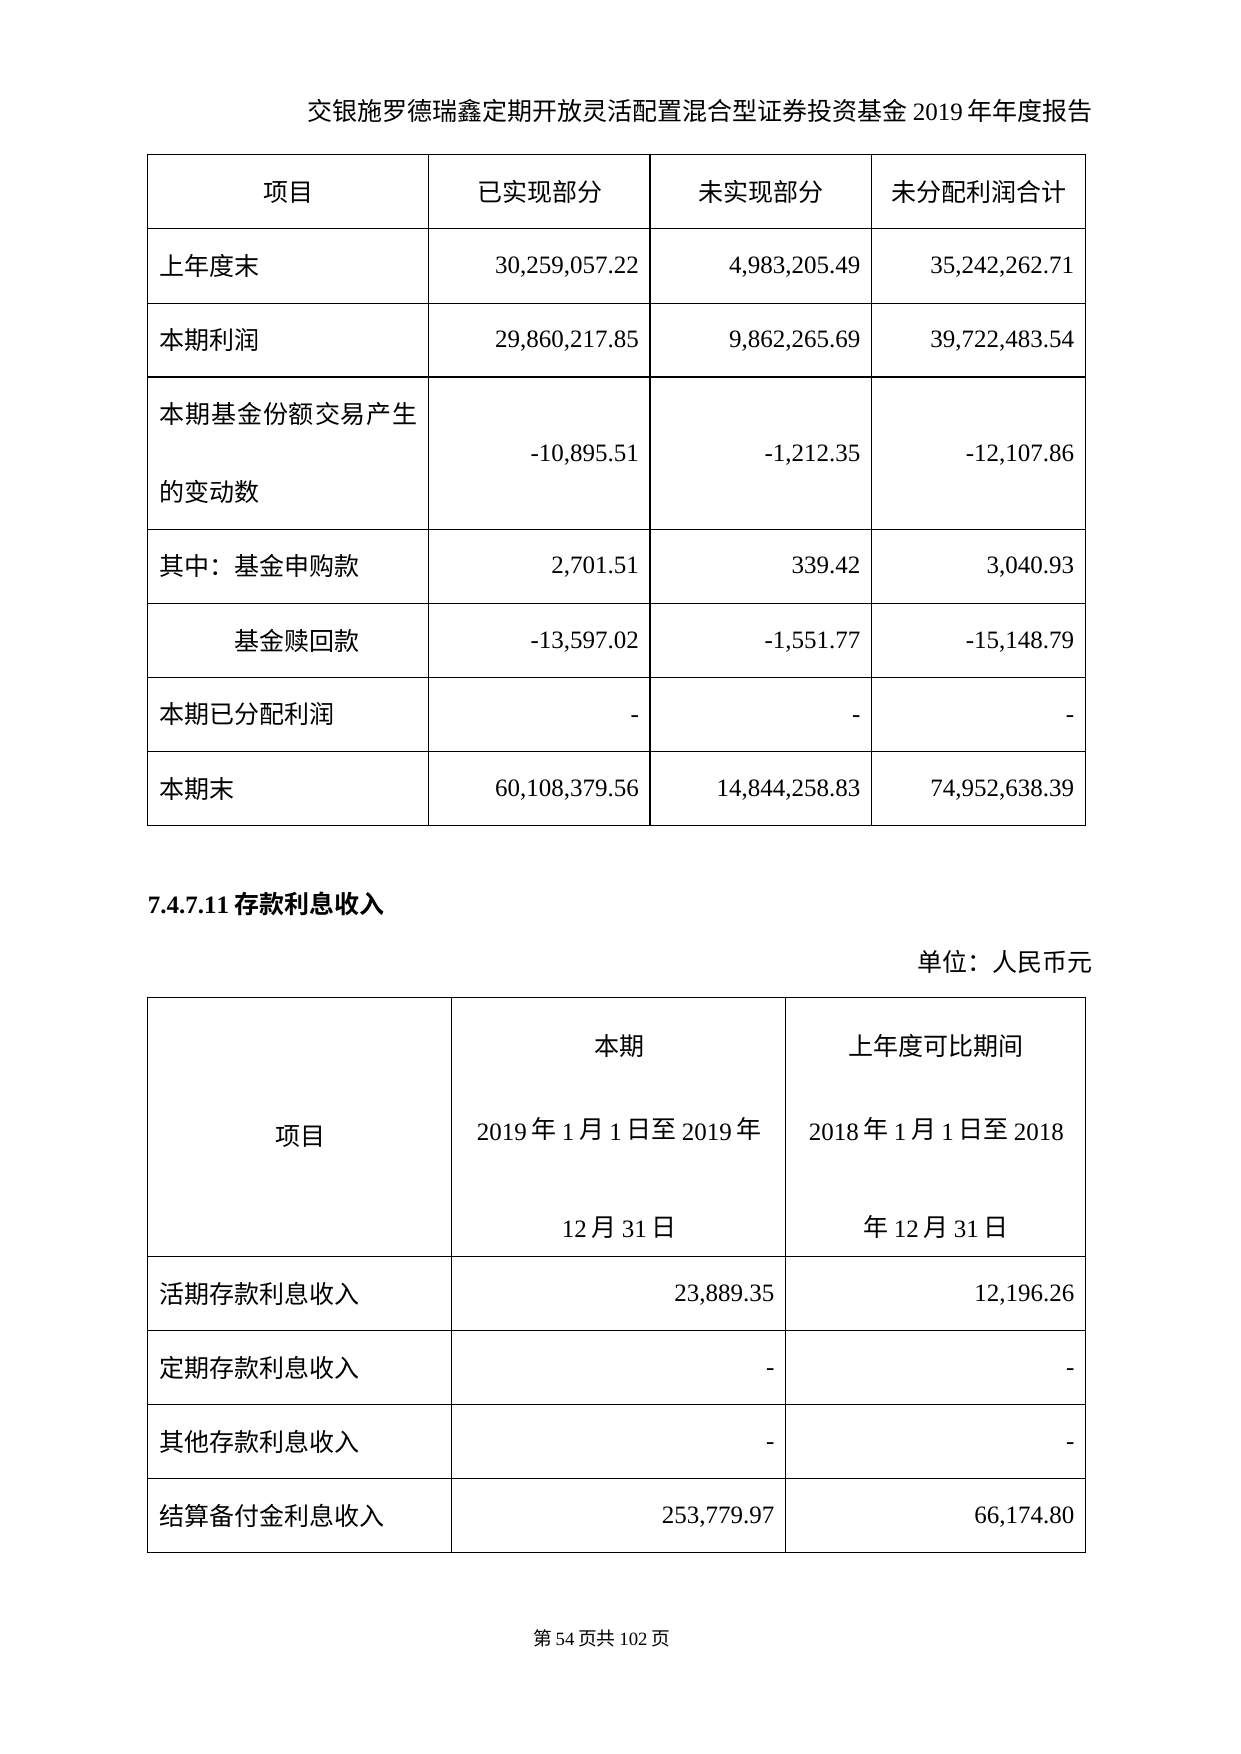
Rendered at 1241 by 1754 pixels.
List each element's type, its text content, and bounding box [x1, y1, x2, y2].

table_cell 3,040.93 [872, 530, 1085, 602]
table_header 项目 [148, 155, 428, 228]
table_cell - [786, 1405, 1085, 1478]
table_header 上年度可比期间 2018年1月1日至2018年12月31日 [786, 998, 1085, 1256]
table_cell 29,860,217.85 [429, 304, 649, 376]
table_cell -15,148.79 [872, 604, 1085, 677]
table_cell 定期存款利息收入 [148, 1331, 451, 1404]
table_cell 12,196.26 [786, 1257, 1085, 1330]
table_cell - [786, 1331, 1085, 1404]
subtitle 7.4.7.11存款利息收入 [148, 870, 1092, 935]
table_cell 其中：基金申购款 [148, 530, 428, 602]
table_cell 14,844,258.83 [651, 752, 871, 825]
table_cell -1,212.35 [651, 378, 871, 528]
table_cell 9,862,265.69 [651, 304, 871, 376]
table_header 项目 [148, 998, 451, 1256]
table_cell 本期利润 [148, 304, 428, 376]
table_cell 60,108,379.56 [429, 752, 649, 825]
table_cell 253,779.97 [452, 1479, 785, 1552]
table_cell 4,983,205.49 [651, 229, 871, 302]
table_cell 活期存款利息收入 [148, 1257, 451, 1330]
table_cell 35,242,262.71 [872, 229, 1085, 302]
table_cell -12,107.86 [872, 378, 1085, 528]
table_header 未实现部分 [651, 155, 871, 228]
table_cell - [452, 1405, 785, 1478]
table_cell 39,722,483.54 [872, 304, 1085, 376]
table_cell - [651, 678, 871, 751]
table_cell 基金赎回款 [148, 604, 428, 677]
table_cell -10,895.51 [429, 378, 649, 528]
table_cell - [429, 678, 649, 751]
table_cell 30,259,057.22 [429, 229, 649, 302]
table_cell 66,174.80 [786, 1479, 1085, 1552]
table_cell 74,952,638.39 [872, 752, 1085, 825]
table_cell 结算备付金利息收入 [148, 1479, 451, 1552]
table_cell - [452, 1331, 785, 1404]
table_cell 本期基金份额交易产生的变动数 [148, 378, 428, 528]
table_header 已实现部分 [429, 155, 649, 228]
table_cell -1,551.77 [651, 604, 871, 677]
table_cell -13,597.02 [429, 604, 649, 677]
table_cell - [872, 678, 1085, 751]
table_cell 339.42 [651, 530, 871, 602]
table_cell 2,701.51 [429, 530, 649, 602]
table_cell 23,889.35 [452, 1257, 785, 1330]
table_cell 其他存款利息收入 [148, 1405, 451, 1478]
table_cell 上年度末 [148, 229, 428, 302]
table_cell 本期已分配利润 [148, 678, 428, 751]
table_header 本期 2019年1月1日至2019年12月31日 [452, 998, 785, 1256]
table_header 未分配利润合计 [872, 155, 1085, 228]
text 单位：人民币元 [148, 942, 1092, 978]
table_cell 本期末 [148, 752, 428, 825]
